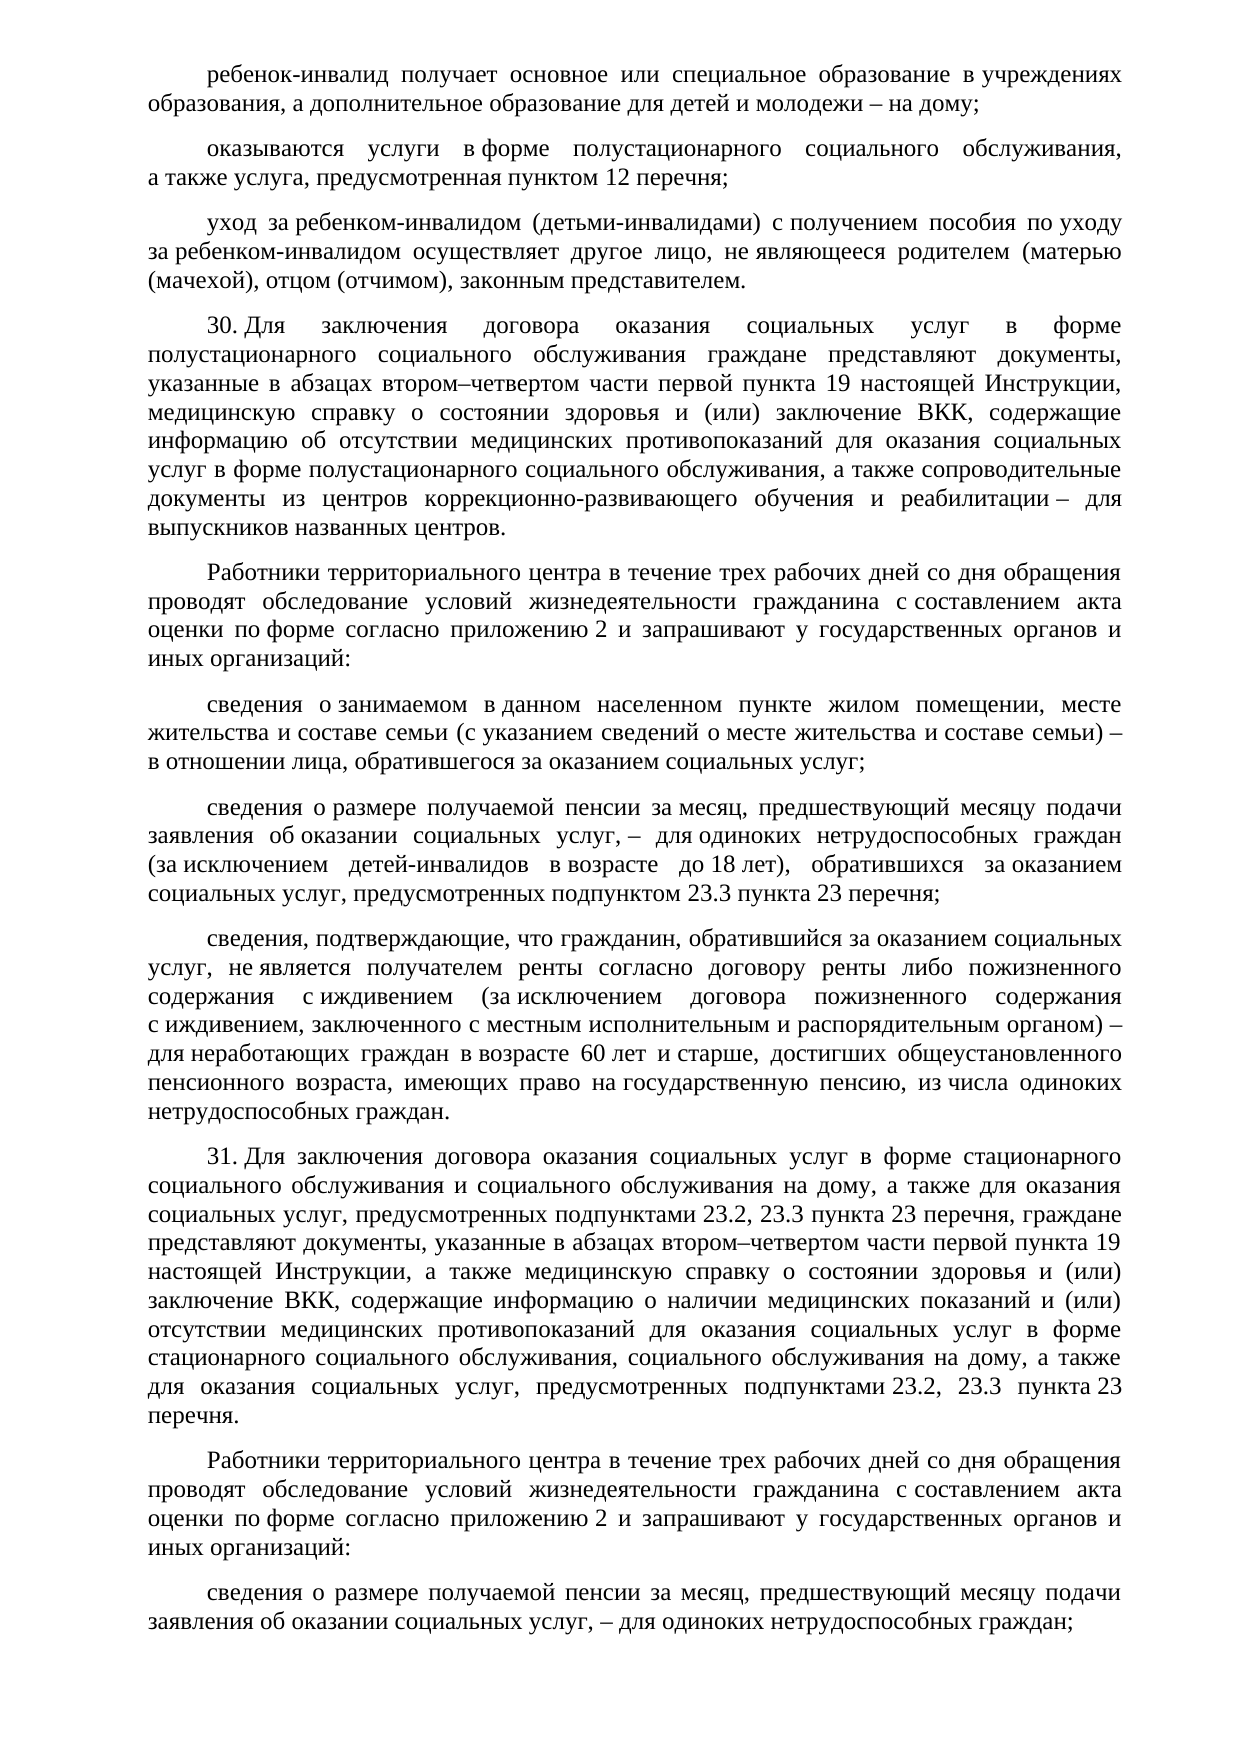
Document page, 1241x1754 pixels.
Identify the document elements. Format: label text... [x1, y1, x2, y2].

text 31. Для заключения договора оказания социальных услуг в форме стационарного социального обслуживания и социального обслуживания на дому, а также для оказания социальных услуг, предусмотренных подпунктами 23.2, 23.3 пункта 23 перечня, граждане представляют документы, указанные в абзацах втором–четвертом части первой пункта 19 настоящей Инструкции, а также медицинскую справку о состоянии здоровья и (или) заключение ВКК, содержащие информацию о наличии медицинских показаний и (или) отсутствии медицинских противопоказаний для оказания социальных услуг в форме стационарного социального обслуживания, социального обслуживания на дому, а также для оказания социальных услуг, предусмотренных подпунктами 23.2, 23.3 пункта 23 перечня. [148, 1141, 1122, 1429]
text сведения о размере получаемой пенсии за месяц, предшествующий месяцу подачи заявления об оказании социальных услуг, – для одиноких нетрудоспособных граждан (за исключением детей-инвалидов в возрасте до 18 лет), обратившихся за оказанием социальных услуг, предусмотренных подпунктом 23.3 пункта 23 перечня; [148, 792, 1122, 907]
text уход за ребенком-инвалидом (детьми-инвалидами) с получением пособия по уходу за ребенком-инвалидом осуществляет другое лицо, не являющееся родителем (матерью (мачехой), отцом (отчимом), законным представителем. [148, 207, 1122, 294]
text Работники территориального центра в течение трех рабочих дней со дня обращения проводят обследование условий жизнедеятельности гражданина с составлением акта оценки по форме согласно приложению 2 и запрашивают у государственных органов и иных организаций: [148, 1445, 1122, 1560]
text сведения, подтверждающие, что гражданин, обратившийся за оказанием социальных услуг, не является получателем ренты согласно договору ренты либо пожизненного содержания с иждивением (за исключением договора пожизненного содержания с иждивением, заключенного с местным исполнительным и распорядительным органом) – для неработающих граждан в возрасте 60 лет и старше, достигших общеустановленного пенсионного возраста, имеющих право на государственную пенсию, из числа одиноких нетрудоспособных граждан. [148, 923, 1122, 1124]
text сведения о занимаемом в данном населенном пункте жилом помещении, месте жительства и составе семьи (с указанием сведений о месте жительства и составе семьи) – в отношении лица, обратившегося за оказанием социальных услуг; [148, 689, 1122, 775]
text сведения о размере получаемой пенсии за месяц, предшествующий месяцу подачи заявления об оказании социальных услуг, – для одиноких нетрудоспособных граждан; [148, 1577, 1122, 1634]
text оказываются услуги в форме полустационарного социального обслуживания, а также услуга, предусмотренная пунктом 12 перечня; [148, 133, 1122, 191]
text 30. Для заключения договора оказания социальных услуг в форме полустационарного социального обслуживания граждане представляют документы, указанные в абзацах втором–четвертом части первой пункта 19 настоящей Инструкции, медицинскую справку о состоянии здоровья и (или) заключение ВКК, содержащие информацию об отсутствии медицинских противопоказаний для оказания социальных услуг в форме полустационарного социального обслуживания, а также сопроводительные документы из центров коррекционно-развивающего обучения и реабилитации – для выпускников названных центров. [148, 310, 1122, 540]
text ребенок-инвалид получает основное или специальное образование в учреждениях образования, а дополнительное образование для детей и молодежи – на дому; [148, 59, 1122, 117]
text Работники территориального центра в течение трех рабочих дней со дня обращения проводят обследование условий жизнедеятельности гражданина с составлением акта оценки по форме согласно приложению 2 и запрашивают у государственных органов и иных организаций: [148, 557, 1122, 672]
